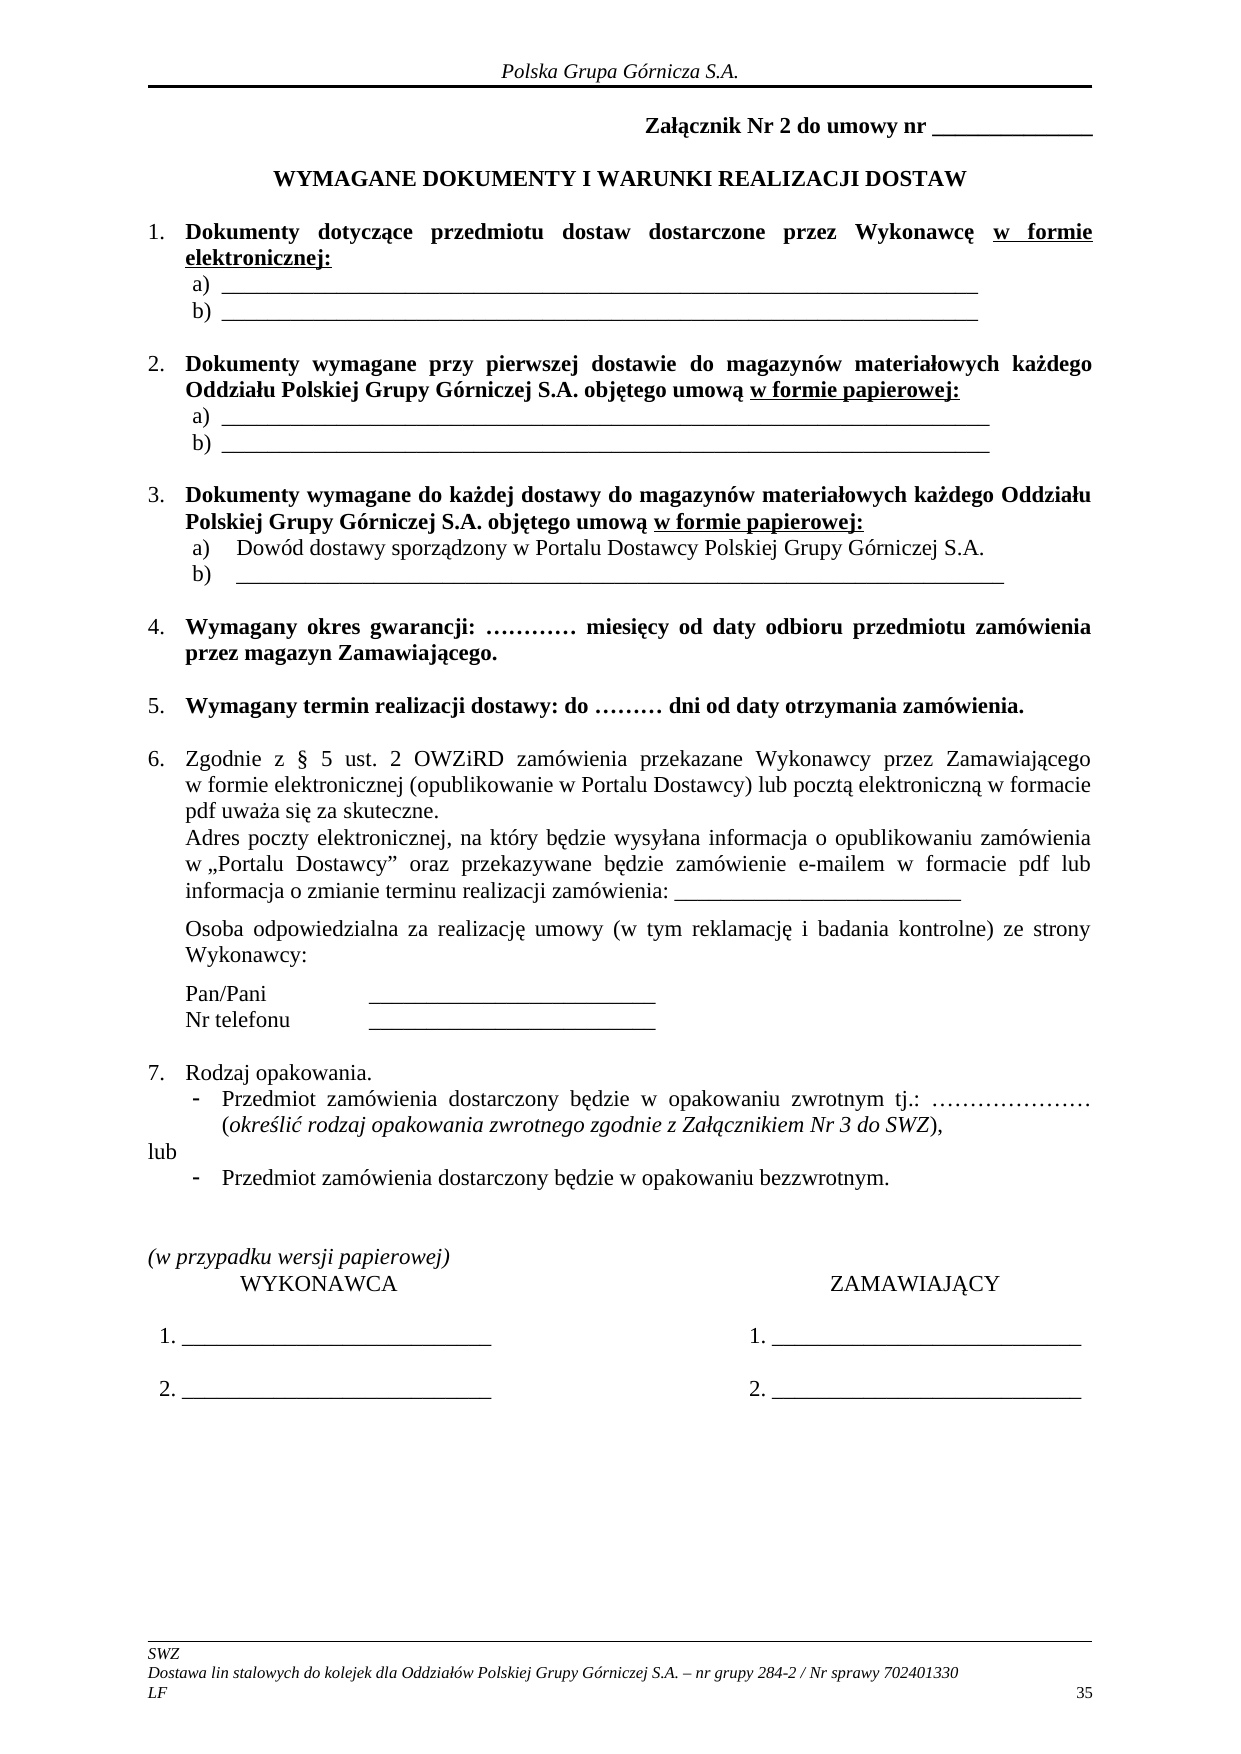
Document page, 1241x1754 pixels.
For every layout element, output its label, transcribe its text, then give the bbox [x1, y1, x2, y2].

list Przedmiot zamówienia dostarczony będzie w opakowaniu zwrotnym tj.: ………………… (określić rodzaj opakowania zwrotnego zgodnie z Załącznikiem Nr 3 do SWZ), [192, 1085, 1092, 1138]
list Wymagany termin realizacji dostawy: do ……… dni od daty otrzymania zamówienia. [148, 692, 1092, 718]
list ___________________________________________________________________ [192, 560, 1092, 587]
list __________________________________________________________________ [192, 297, 1092, 323]
text Pan/Pani _________________________ [185, 980, 1092, 1006]
text lub [148, 1138, 1092, 1164]
list Dokumenty wymagane do każdej dostawy do magazynów materiałowych każdego Oddziału Polskiej Grupy Górniczej S.A. objętego umową w formie papierowej: [148, 481, 1092, 534]
list ___________________________________________________________________ [192, 429, 1092, 455]
list Dowód dostawy sporządzony w Portalu Dostawcy Polskiej Grupy Górniczej S.A. [192, 534, 1092, 560]
text 2. ___________________________ 2. ___________________________ [148, 1375, 1092, 1401]
list Nr telefonu _________________________ [148, 1006, 1092, 1032]
list Adres poczty elektronicznej, na który będzie wysyłana informacja o opublikowaniu zamówienia w „Portalu Dostawcy” oraz przekazywane będzie zamówienie e-mailem w formacie pdf lub informacja o zmianie terminu realizacji zamówienia: _________________________ [185, 824, 1092, 903]
text Załącznik Nr 2 do umowy nr ______________ [148, 112, 1092, 139]
text WYKONAWCA ZAMAWIAJĄCY [148, 1269, 1092, 1296]
list Wymagany okres gwarancji: ………… miesięcy od daty odbioru przedmiotu zamówienia przez magazyn Zamawiającego. [148, 613, 1092, 666]
list ___________________________________________________________________ [192, 402, 1092, 429]
text (w przypadku wersji papierowej) [148, 1243, 1092, 1269]
list Zgodnie z § 5 ust. 2 OWZiRD zamówienia przekazane Wykonawcy przez Zamawiającego w formie elektronicznej (opublikowanie w Portalu Dostawcy) lub pocztą elektroniczną w formacie pdf uważa się za skuteczne. [148, 745, 1092, 824]
list Przedmiot zamówienia dostarczony będzie w opakowaniu bezzwrotnym. [192, 1164, 1092, 1191]
text WYMAGANE DOKUMENTY I WARUNKI REALIZACJI DOSTAW [148, 165, 1092, 191]
list Rodzaj opakowania. [148, 1059, 1092, 1085]
list Dokumenty wymagane przy pierwszej dostawie do magazynów materiałowych każdego Oddziału Polskiej Grupy Górniczej S.A. objętego umową w formie papierowej: [148, 349, 1092, 402]
list Dokumenty dotyczące przedmiotu dostaw dostarczone przez Wykonawcę w formie elektronicznej: [148, 218, 1092, 271]
text Osoba odpowiedzialna za realizację umowy (w tym reklamację i badania kontrolne) ze strony Wykonawcy: [185, 915, 1092, 968]
text 1. ___________________________ 1. ___________________________ [148, 1322, 1092, 1349]
list __________________________________________________________________ [192, 271, 1092, 297]
